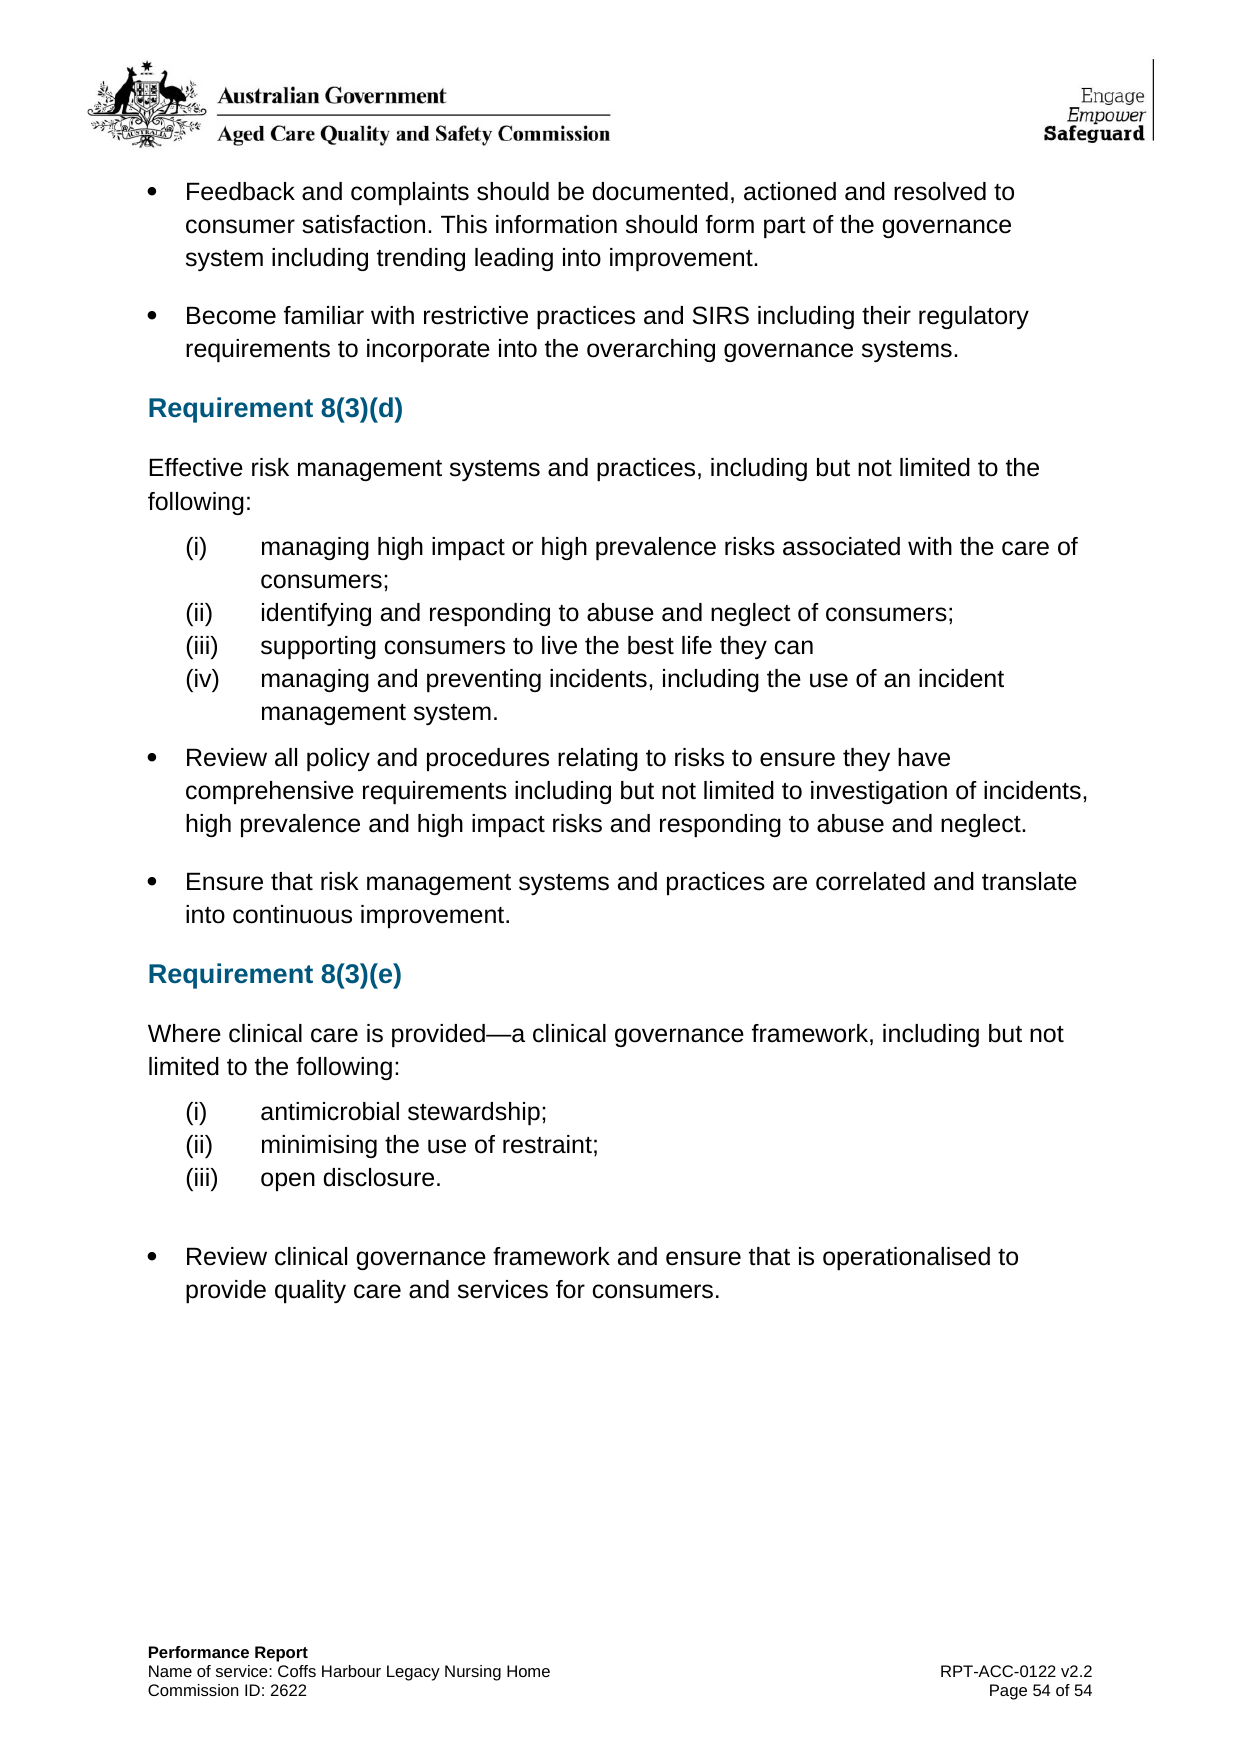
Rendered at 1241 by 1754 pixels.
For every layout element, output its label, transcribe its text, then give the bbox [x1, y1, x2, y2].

list managing high impact or high prevalence risks associated with the care of consumers; [185, 532, 1092, 594]
list minimising the use of restraint; [185, 1130, 1092, 1159]
list Review clinical governance framework and ensure that is operationalised to provide quality care and services for consumers. [148, 1242, 1092, 1304]
list Feedback and complaints should be documented, actioned and resolved to consumer satisfaction. This information should form part of the governance system including trending leading into improvement. [148, 177, 1092, 272]
list managing and preventing incidents, including the use of an incident management system. [185, 664, 1092, 726]
text Effective risk management systems and practices, including but not limited to the following: [148, 453, 1092, 515]
picture [1, 0, 1241, 169]
list antimicrobial stewardship; [185, 1097, 1092, 1126]
text Where clinical care is provided—a clinical governance framework, including but not limited to the following: [148, 1019, 1092, 1081]
list Become familiar with restrictive practices and SIRS including their regulatory requirements to incorporate into the overarching governance systems. [148, 301, 1092, 363]
subtitle Requirement 8(3)(d) [148, 392, 1092, 424]
subtitle Requirement 8(3)(e) [148, 958, 1092, 989]
list Ensure that risk management systems and practices are correlated and translate into continuous improvement. [148, 867, 1092, 929]
list supporting consumers to live the best life they can [185, 631, 1092, 660]
list open disclosure. [185, 1163, 1092, 1192]
list identifying and responding to abuse and neglect of consumers; [185, 598, 1092, 627]
list Review all policy and procedures relating to risks to ensure they have comprehensive requirements including but not limited to investigation of incidents, high prevalence and high impact risks and responding to abuse and neglect. [148, 743, 1092, 837]
